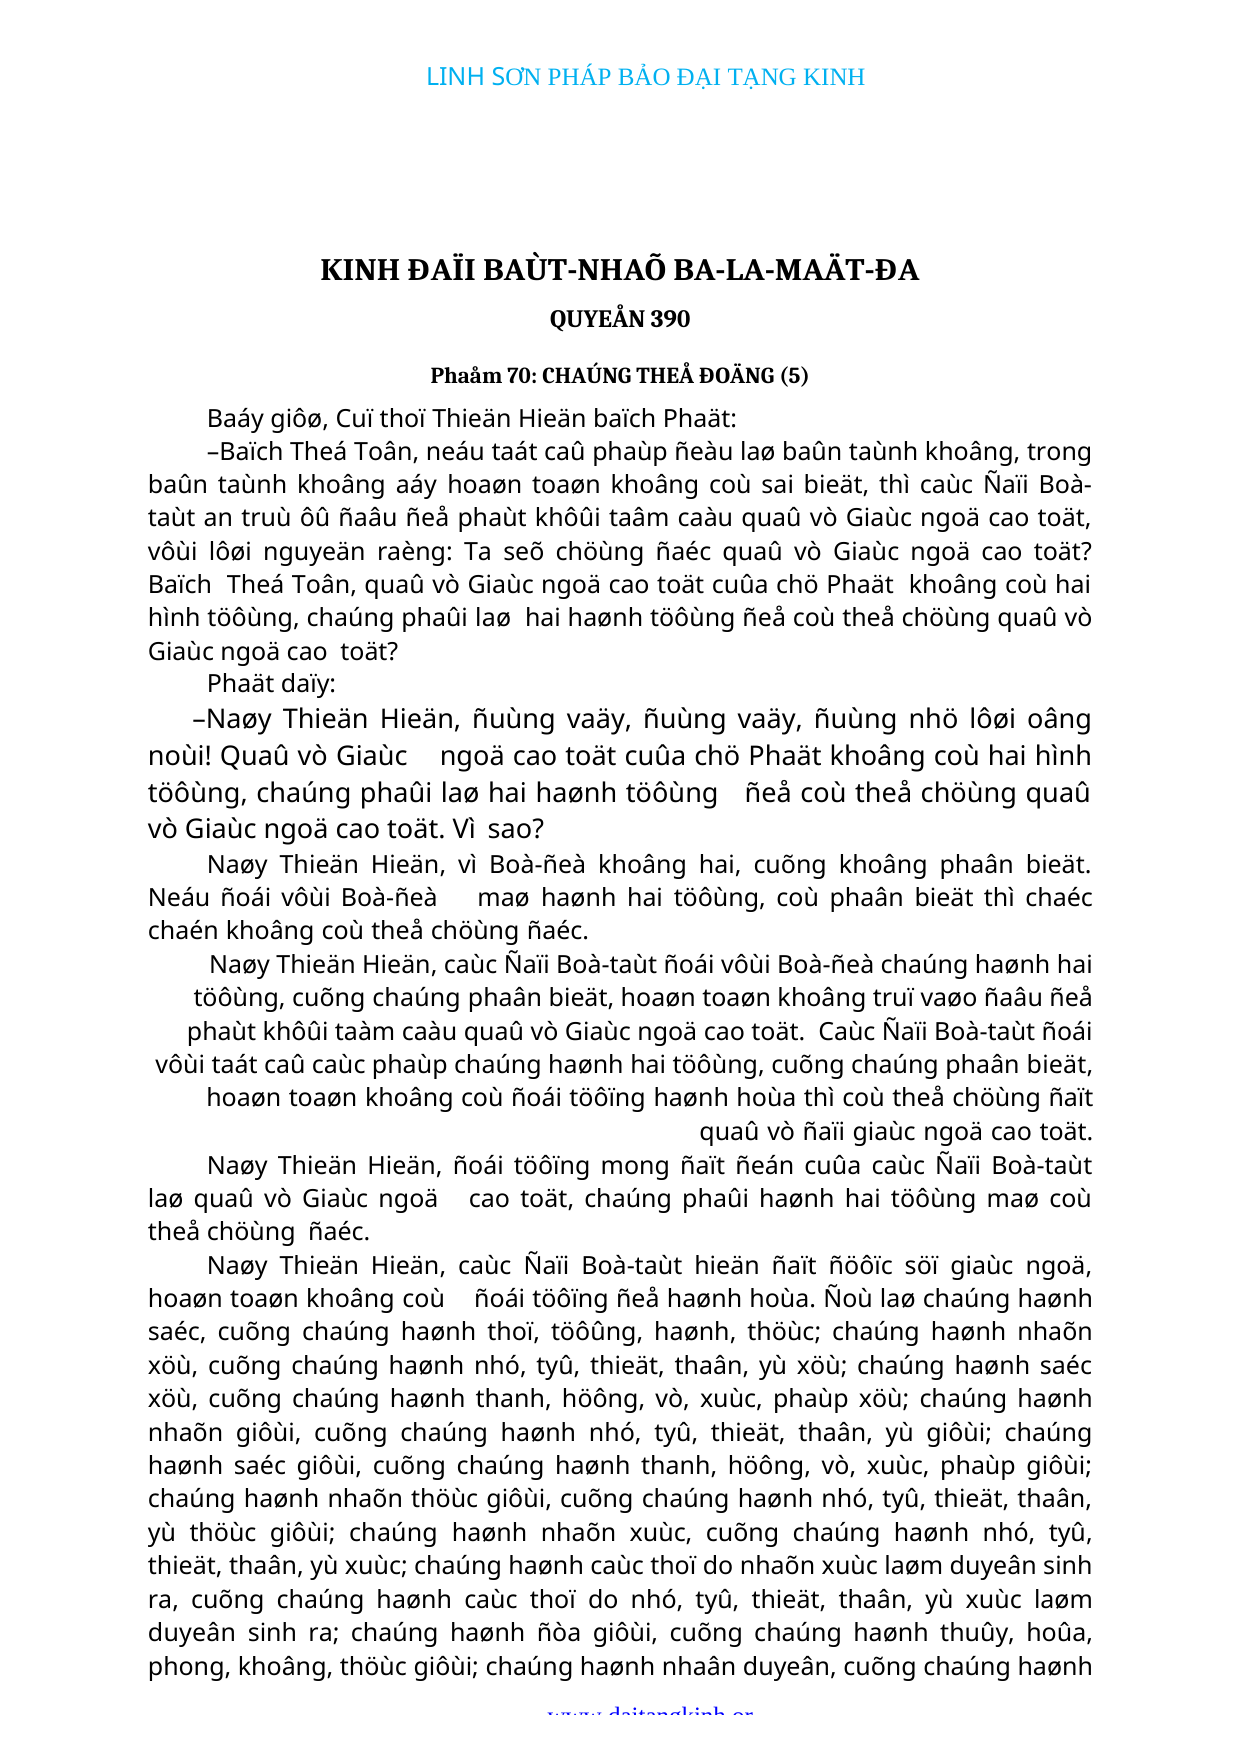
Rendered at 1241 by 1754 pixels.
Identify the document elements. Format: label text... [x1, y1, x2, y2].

text –Baïch Theá Toân, neáu taát caû phaùp ñeàu laø baûn taùnh khoâng, trong baûn taùnh khoâng aáy hoaøn toaøn khoâng coù sai bieät, thì caùc Ñaïi Boà-taùt an truù ôû ñaâu ñeå phaùt khôûi taâm caàu quaû vò Giaùc ngoä cao toät, vôùi lôøi nguyeän raèng: Ta seõ chöùng ñaéc quaû vò Giaùc ngoä cao toät? Baïch Theá Toân, quaû vò Giaùc ngoä cao toät cuûa chö Phaät khoâng coù hai hình töôùng, chaúng phaûi laø hai haønh töôùng ñeå coù theå chöùng quaû vò Giaùc ngoä cao toät? [148, 434, 1093, 668]
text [148, 1248, 1093, 1682]
text Phaät daïy: [207, 668, 1105, 699]
title KINH ÐAÏI BAÙT-NHAÕ BA-LA-MAÄT-ÐA [314, 252, 926, 288]
text QUYEÅN 390 [314, 305, 926, 334]
text Naøy Thieän Hieän, vì Boà-ñeà khoâng hai, cuõng khoâng phaân bieät. Neáu ñoái vôùi Boà-ñeà maø haønh hai töôùng, coù phaân bieät thì chaéc chaén khoâng coù theå chöùng ñaéc. [148, 847, 1093, 947]
text Naøy Thieän Hieän, caùc Ñaïi Boà-taùt ñoái vôùi Boà-ñeà chaúng haønh hai töôùng, cuõng chaúng phaân bieät, hoaøn toaøn khoâng truï vaøo ñaâu ñeå phaùt khôûi taàm caàu quaû vò Giaùc ngoä cao toät. Caùc Ñaïi Boà-taùt ñoái vôùi taát caû caùc phaùp chaúng haønh hai töôùng, cuõng chaúng phaân bieät, hoaøn toaøn khoâng coù ñoái töôïng haønh hoùa thì coù theå chöùng ñaït quaû vò ñaïi giaùc ngoä cao toät. [148, 947, 1093, 1148]
text Naøy Thieän Hieän, ñoái töôïng mong ñaït ñeán cuûa caùc Ñaïi Boà-taùt laø quaû vò Giaùc ngoä cao toät, chaúng phaûi haønh hai töôùng maø coù theå chöùng ñaéc. [148, 1148, 1093, 1248]
text –Naøy Thieän Hieän, ñuùng vaäy, ñuùng vaäy, ñuùng nhö lôøi oâng noùi! Quaû vò Giaùc ngoä cao toät cuûa chö Phaät khoâng coù hai hình töôùng, chaúng phaûi laø hai haønh töôùng ñeå coù theå chöùng quaû vò Giaùc ngoä cao toät. Vì sao? [148, 699, 1093, 847]
text Baáy giôø, Cuï thoï Thieän Hieän baïch Phaät: [207, 401, 1105, 433]
text Phaåm 70: CHAÚNG THEÅ ÐOÄNG (5) [314, 363, 926, 389]
